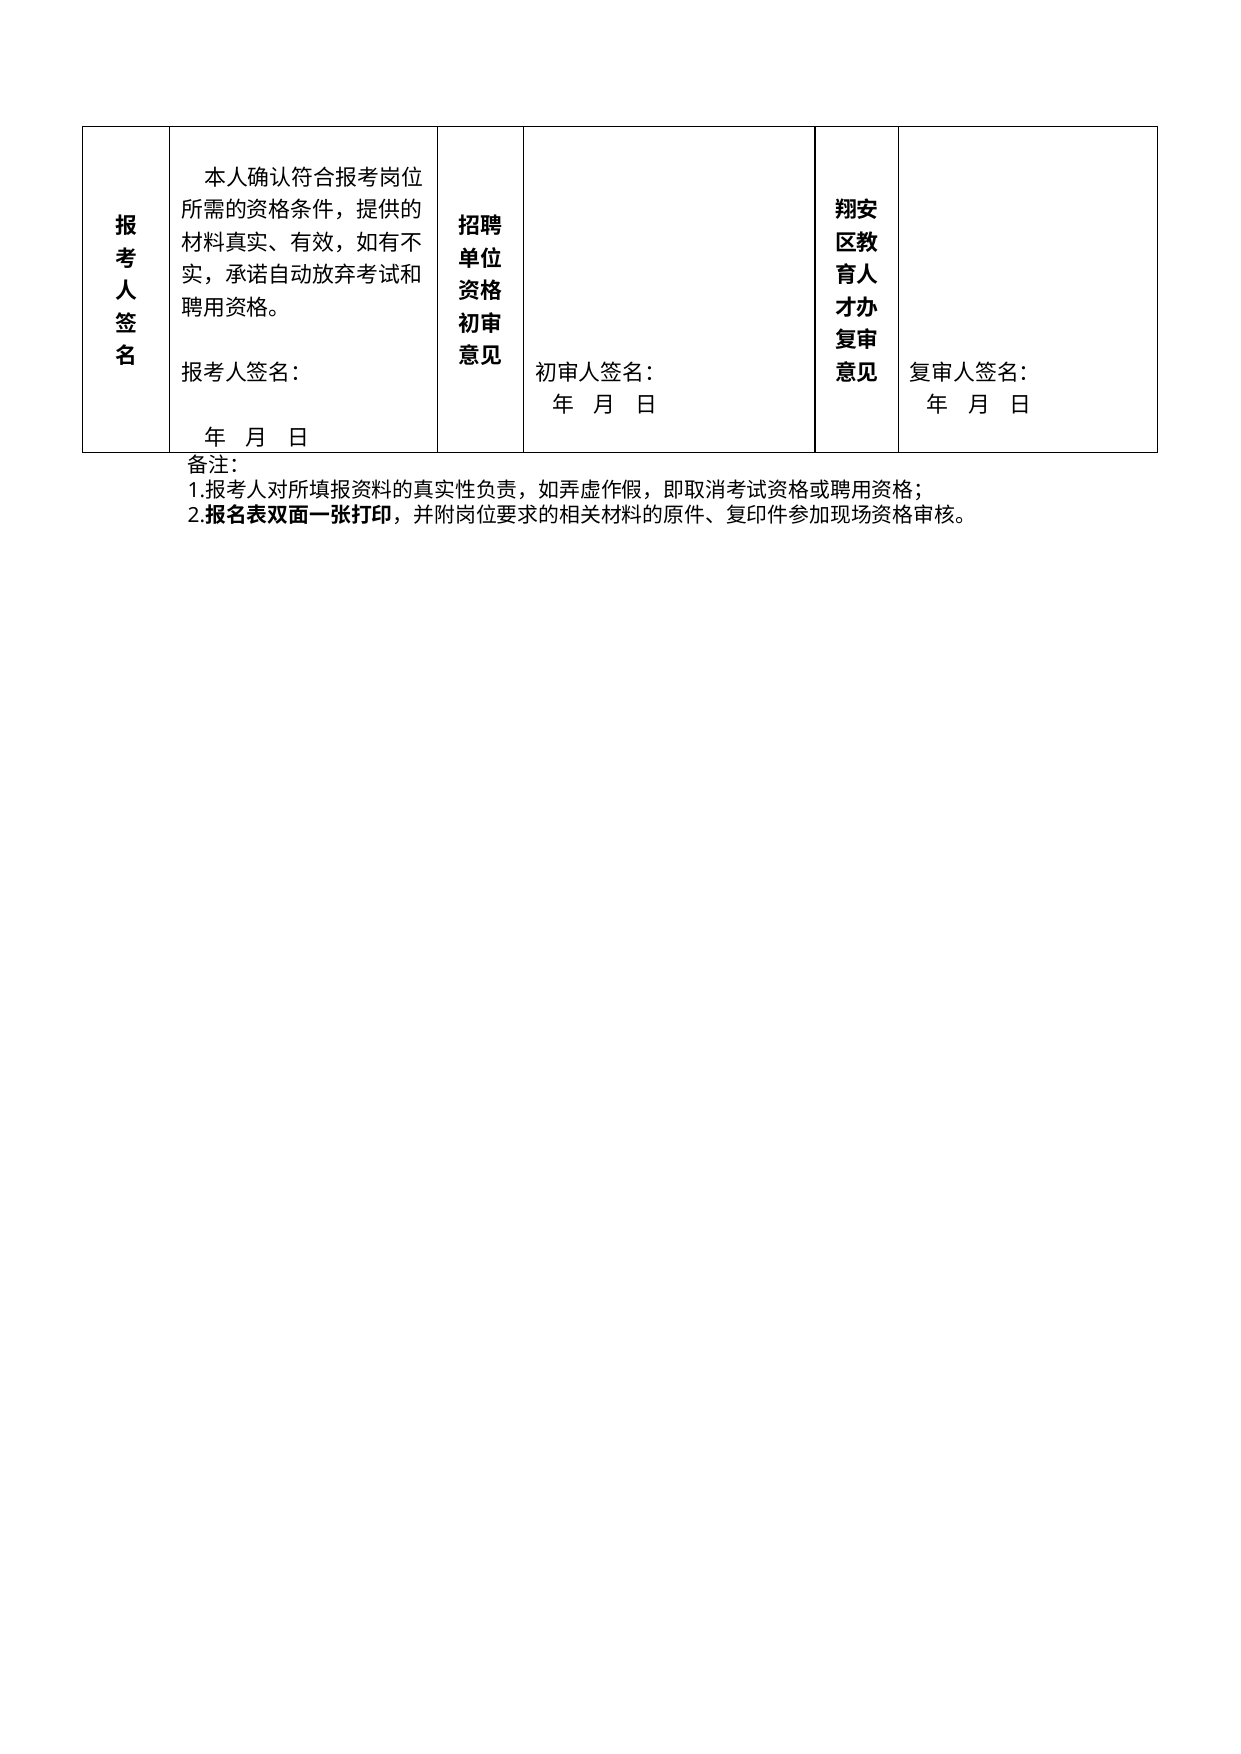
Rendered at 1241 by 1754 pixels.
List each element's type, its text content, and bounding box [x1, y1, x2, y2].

text 备注： [187, 453, 1053, 478]
table_cell 报 考 人 签 名 [83, 127, 169, 452]
table_cell 本人确认符合报考岗位所需的资格条件，提供的材料真实、有效，如有不实，承诺自动放弃考试和聘用资格。 报考人签名： 年 月 日 [170, 127, 437, 452]
text 2.报名表双面一张打印，并附岗位要求的相关材料的原件、复印件参加现场资格审核。 [187, 503, 1053, 528]
text 1.报考人对所填报资料的真实性负责，如弄虚作假，即取消考试资格或聘用资格； [187, 478, 1053, 503]
table_cell 初审人签名： 年 月 日 [524, 127, 814, 452]
table_cell 招聘单位资格初审意见 [438, 127, 523, 452]
table_cell 翔安区教育人才办复审意见 [816, 127, 898, 452]
table_cell 复审人签名： 年 月 日 [899, 127, 1157, 452]
